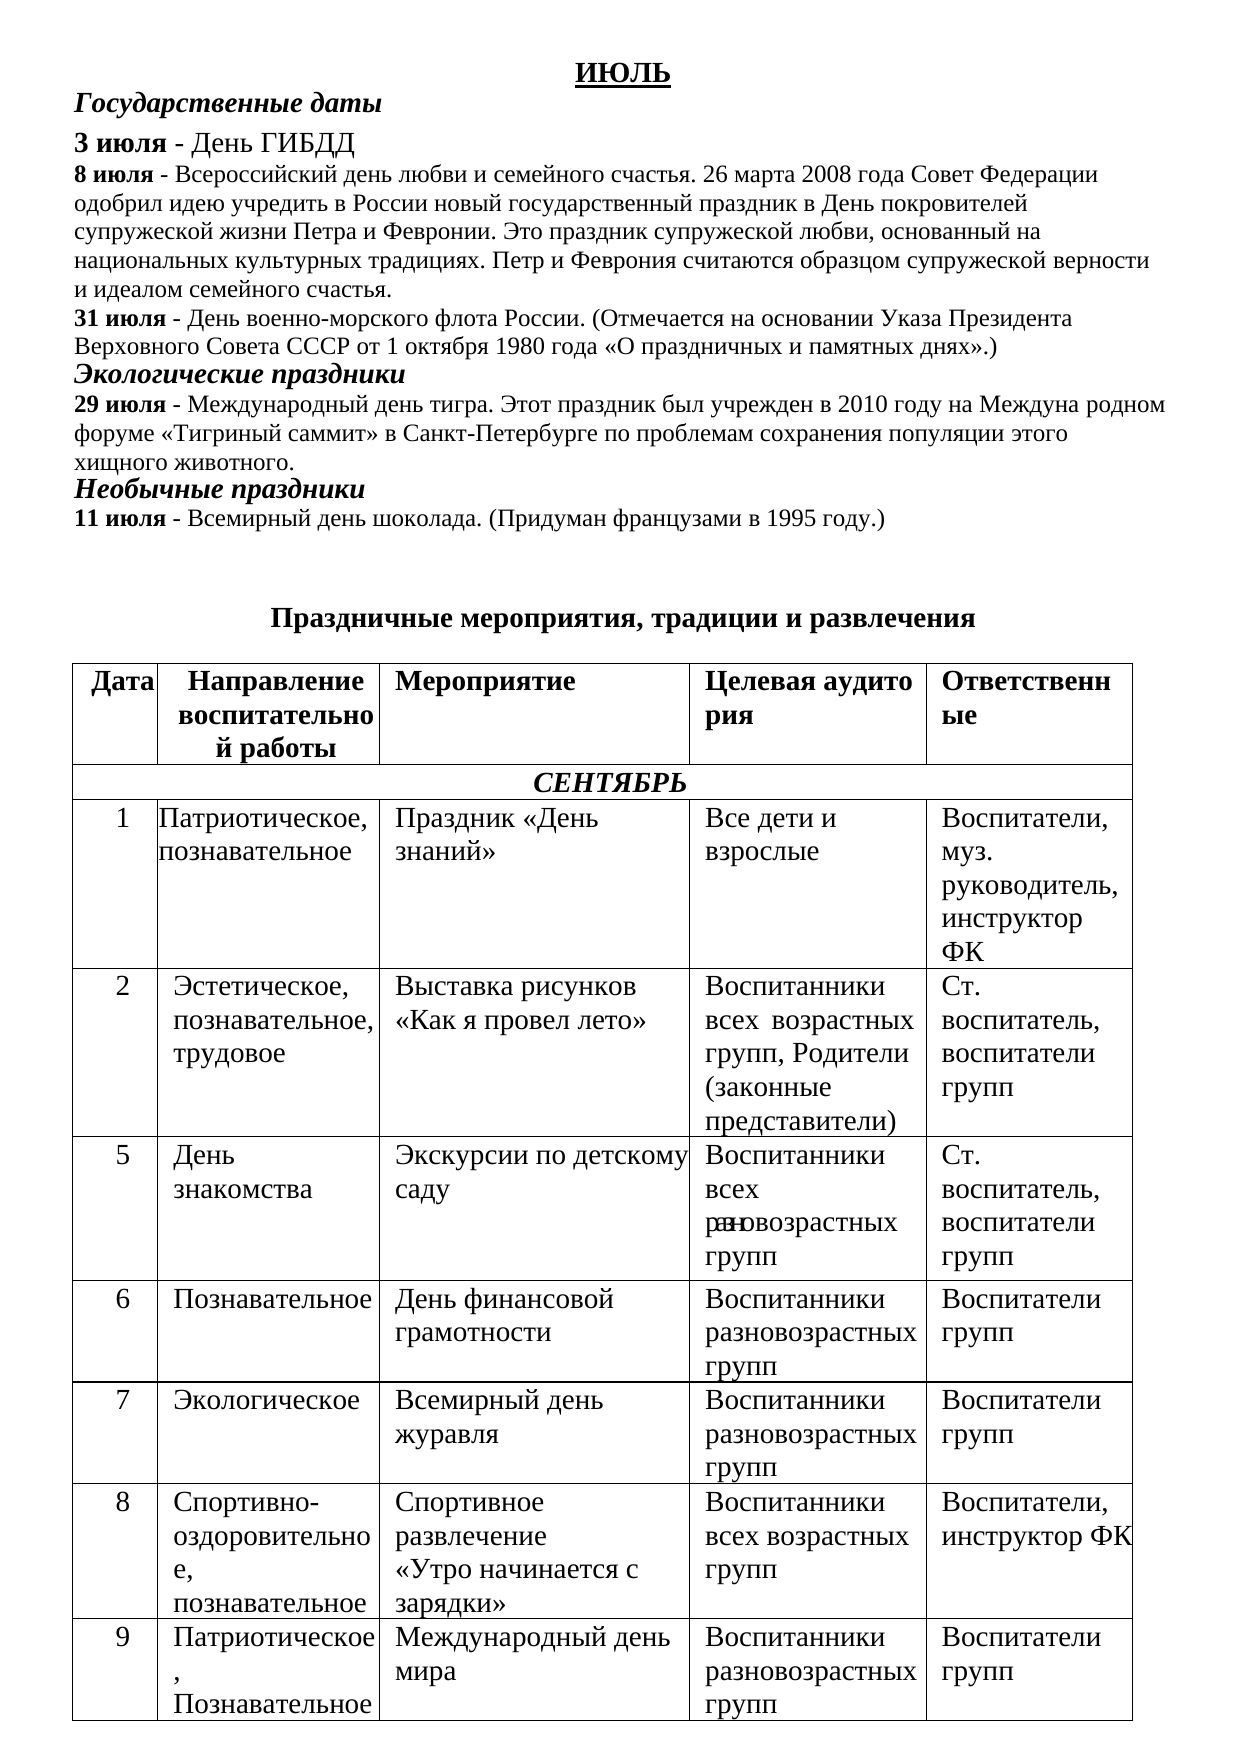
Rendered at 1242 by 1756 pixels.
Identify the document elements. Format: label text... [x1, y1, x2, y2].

table_header Ответственные [927, 664, 1132, 764]
table_cell Спортивно- оздоровительное, познавательное [158, 1484, 379, 1618]
subtitle ИЮЛЬ [74, 56, 1172, 89]
subtitle Праздничные мероприятия, традиции и развлечения [74, 600, 1172, 633]
text 29 июля - Международный день тигра. Этот праздник был учрежден в 2010 году на Междуна родном форуме «Тигриный саммит» в Санкт-Петербурге по проблемам сохранения популяции этого хищного животного. [74, 389, 1168, 475]
table_cell Воспитатели групп [927, 1619, 1132, 1720]
table_cell 5 [73, 1137, 157, 1280]
subtitle Государственные даты [74, 89, 1212, 118]
table_cell Праздник «День знаний» [380, 800, 689, 967]
table_cell Спортивное развлечение «Утро начинается с зарядки» [380, 1484, 689, 1618]
table_cell Экскурсии по детскому саду [380, 1137, 689, 1280]
table_cell День знакомства [158, 1137, 379, 1280]
table_cell 7 [73, 1383, 157, 1483]
text 11 июля - Всемирный день шоколада. (Придуман французами в 1995 году.) [74, 504, 1212, 532]
table_cell Экологическое [158, 1383, 379, 1483]
table_cell Воспитанники всех разновозрастных групп [690, 1137, 926, 1280]
table_cell Воспитанники разновозрастных групп [690, 1281, 926, 1381]
table_cell Воспитанники разновозрастных групп [690, 1383, 926, 1483]
table_cell Познавательное [158, 1281, 379, 1381]
table_cell Воспитатели, муз. руководитель, инструктор ФК [927, 800, 1132, 967]
table_cell Патриотическое, познавательное [158, 800, 379, 967]
table_cell Всемирный день журавля [380, 1383, 689, 1483]
text 8 июля - Всероссийский день любви и семейного счастья. 26 марта 2008 года Совет Федерации одобрил идею учредить в России новый государственный праздник в День покровителей супружеской жизни Петра и Февронии. Это праздник супружеской любви, основанный на национальных культурных традициях. Петр и Феврония считаются образцом супружеской верности и идеалом семейного счастья. [74, 159, 1154, 303]
table_header Целевая аудито рия [690, 664, 926, 764]
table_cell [927, 1484, 1132, 1618]
table_header Дата [73, 664, 157, 764]
table_cell Патриотическое, Познавательное [158, 1619, 379, 1720]
table_cell День финансовой грамотности [380, 1281, 689, 1381]
table_cell 6 [73, 1281, 157, 1381]
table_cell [690, 1619, 926, 1720]
table_cell Международный день мира [380, 1619, 689, 1720]
table_cell Ст. воспитатель, воспитатели групп [927, 969, 1132, 1136]
table_cell 2 [73, 969, 157, 1136]
table_cell Воспитатели групп [927, 1383, 1132, 1483]
table_cell Эстетическое, познавательное, трудовое [158, 969, 379, 1136]
text 3 июля - День ГИБДД [74, 125, 1212, 159]
table_cell СЕНТЯБРЬ [73, 765, 1132, 799]
table_cell 9 [73, 1619, 157, 1720]
subtitle Экологические праздники [74, 361, 1212, 389]
table_cell Воспитатели групп [927, 1281, 1132, 1381]
table_cell Воспитанники всех возрастных групп, Родители (законные представители) [690, 969, 926, 1136]
text 31 июля - День военно-морского флота России. (Отмечается на основании Указа Президента Верховного Совета СССР от 1 октября 1980 года «О праздничных и памятных днях».) [74, 303, 1152, 360]
table_cell 1 [73, 800, 157, 967]
table_cell Ст. воспитатель, воспитатели групп [927, 1137, 1132, 1280]
table_cell Все дети и взрослые [690, 800, 926, 967]
table_header Направление воспитательной работы [158, 664, 379, 764]
subtitle Необычные праздники [74, 475, 1212, 504]
table_cell Воспитанники всех возрастных групп [690, 1484, 926, 1618]
table_cell 8 [73, 1484, 157, 1618]
table_header Мероприятие [380, 664, 689, 764]
table_cell Выставка рисунков «Как я провел лето» [380, 969, 689, 1136]
